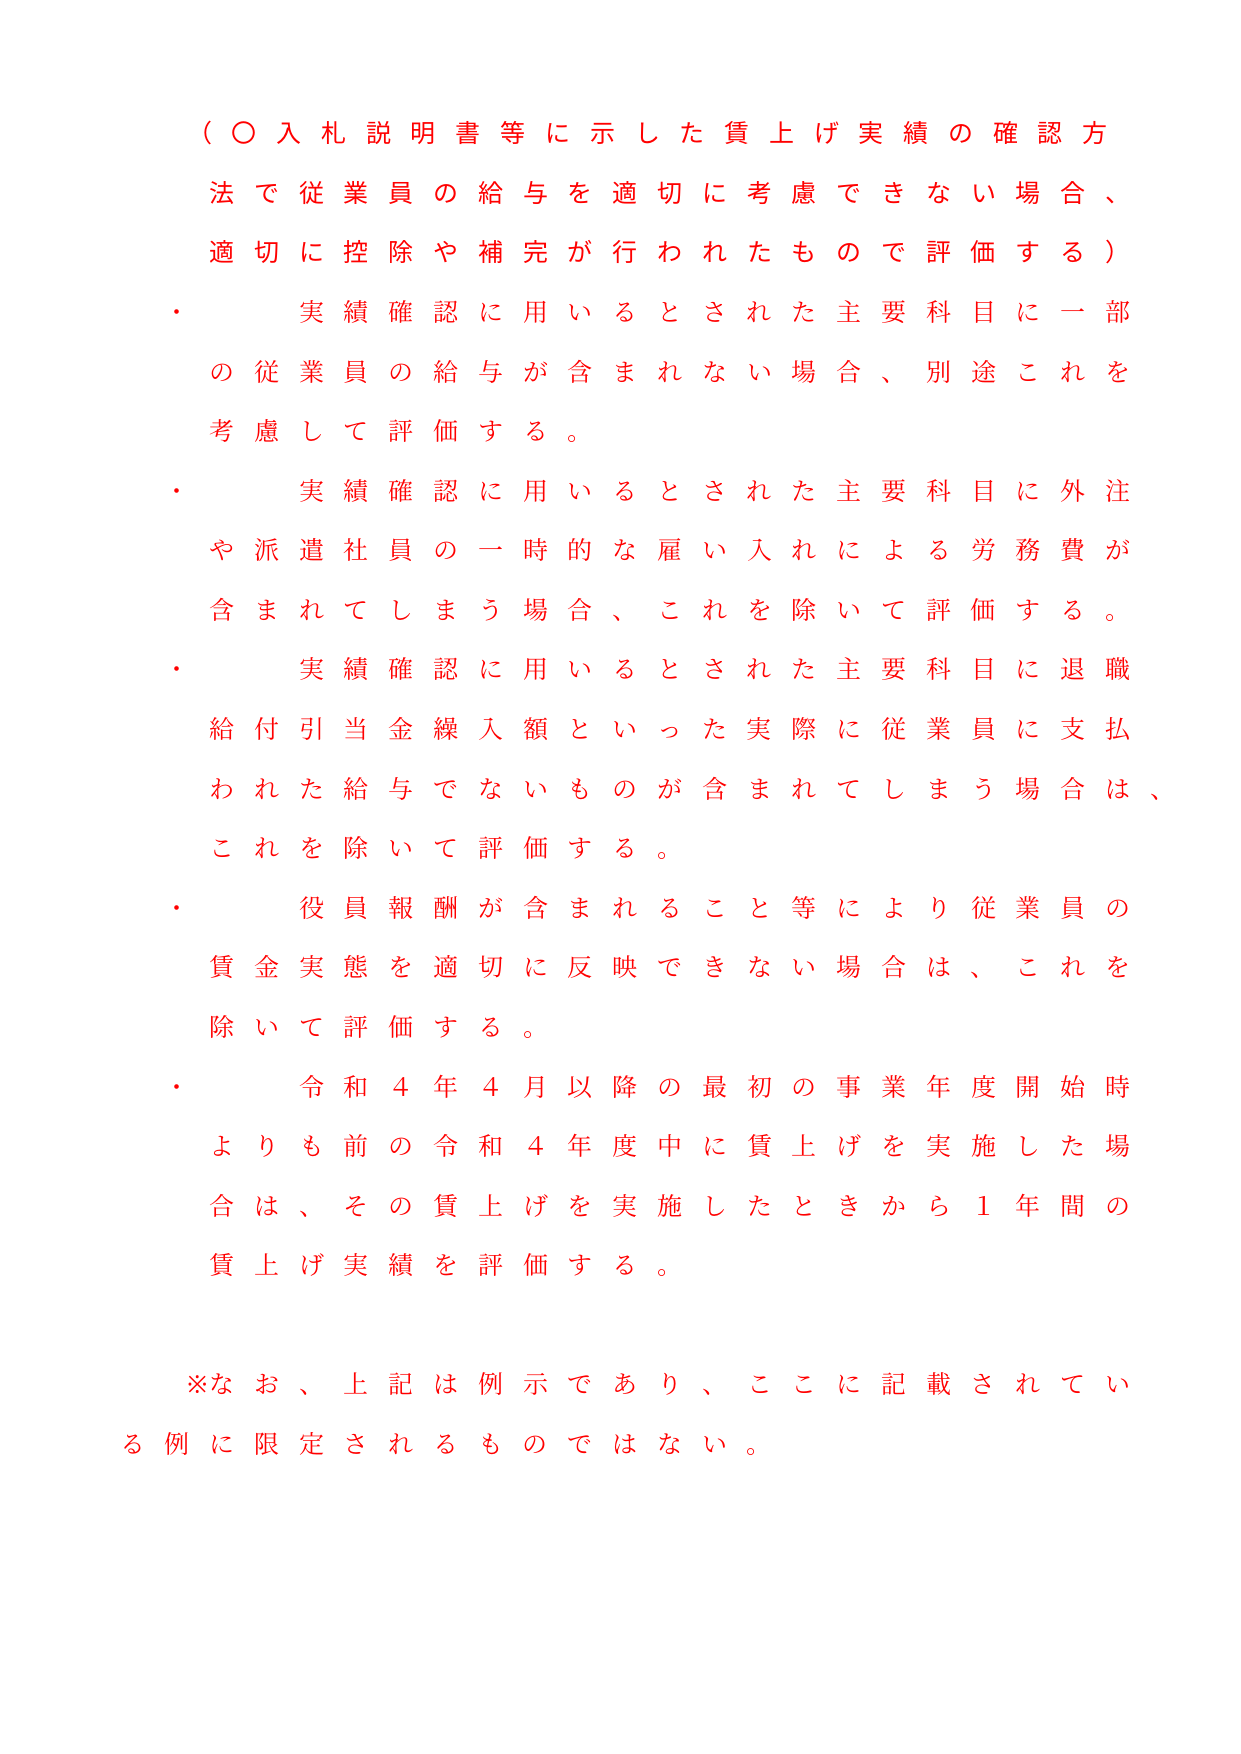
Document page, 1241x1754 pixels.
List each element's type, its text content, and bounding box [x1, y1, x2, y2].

text ※なお、上記は例示であり、ここに記載されている例に限定されるものではない。 [120, 1353, 1150, 1472]
list 実績確認に用いるとされた主要科目に一部の従業員の給与が含まれない場合、別途これを考慮して評価する。 [163, 281, 1150, 459]
list 役員報酬が含まれること等により従業員の賃金実態を適切に反映できない場合は、これを除いて評価する。 [163, 877, 1150, 1055]
text （〇入札説明書等に示した賃上げ実績の確認方法で従業員の給与を適切に考慮できない場合、適切に控除や補完が行われたもので評価する） [164, 102, 1150, 281]
list 実績確認に用いるとされた主要科目に退職給付引当金繰入額といった実際に従業員に支払われた給与でないものが含まれてしまう場合は、これを除いて評価する。 [163, 638, 1150, 877]
list 実績確認に用いるとされた主要科目に外注や派遣社員の一時的な雇い入れによる労務費が含まれてしまう場合、これを除いて評価する。 [163, 459, 1150, 638]
list 令和４年４月以降の最初の事業年度開始時よりも前の令和４年度中に賃上げを実施した場合は、その賃上げを実施したときから１年間の賃上げ実績を評価する。 [163, 1055, 1150, 1294]
